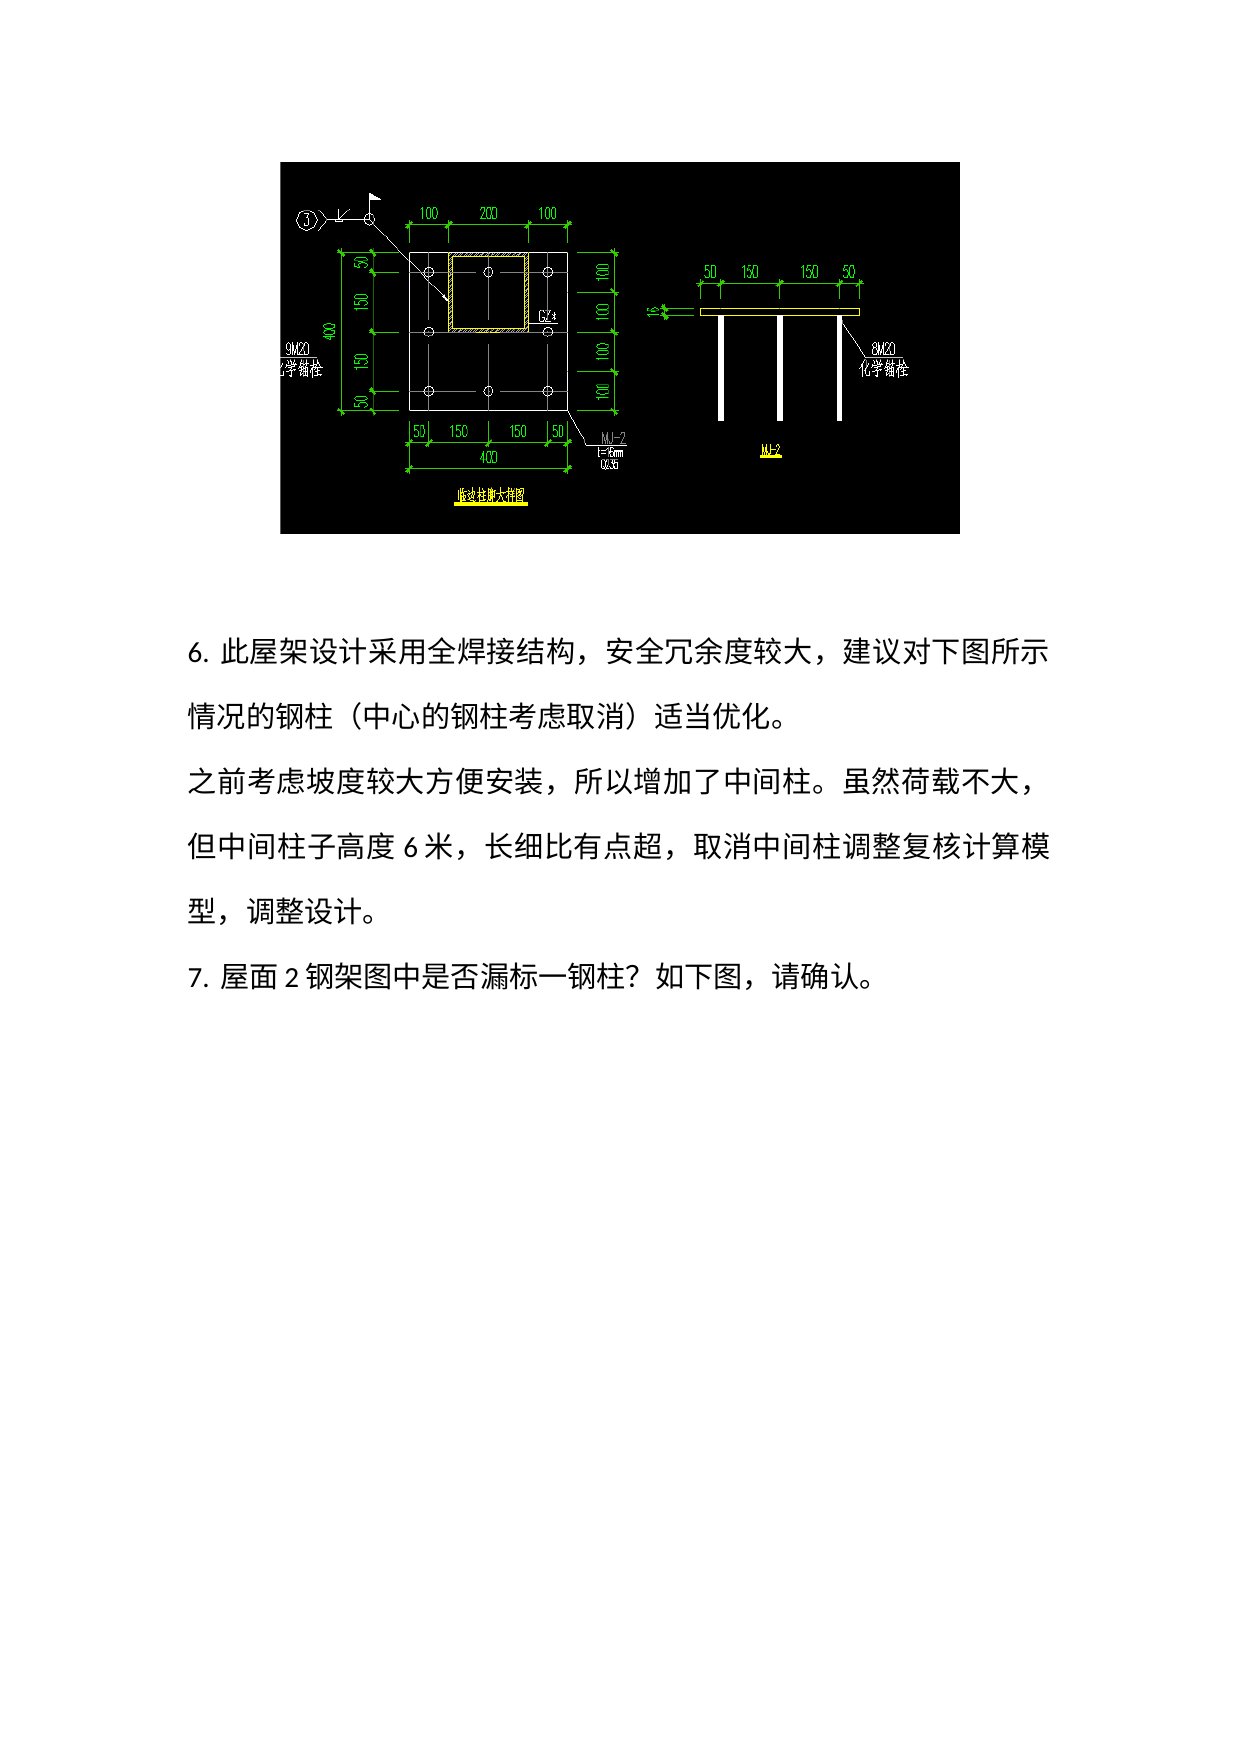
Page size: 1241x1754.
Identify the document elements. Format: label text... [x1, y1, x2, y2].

picture [280, 162, 960, 534]
list 屋面2钢架图中是否漏标一钢柱？如下图，请确认。 [187, 942, 1053, 1007]
text 之前考虑坡度较大方便安装，所以增加了中间柱。虽然荷载不大，但中间柱子高度6米，长细比有点超，取消中间柱调整复核计算模型，调整设计。 [187, 747, 1053, 942]
list 此屋架设计采用全焊接结构，安全冗余度较大，建议对下图所示情况的钢柱（中心的钢柱考虑取消）适当优化。 [187, 617, 1053, 747]
